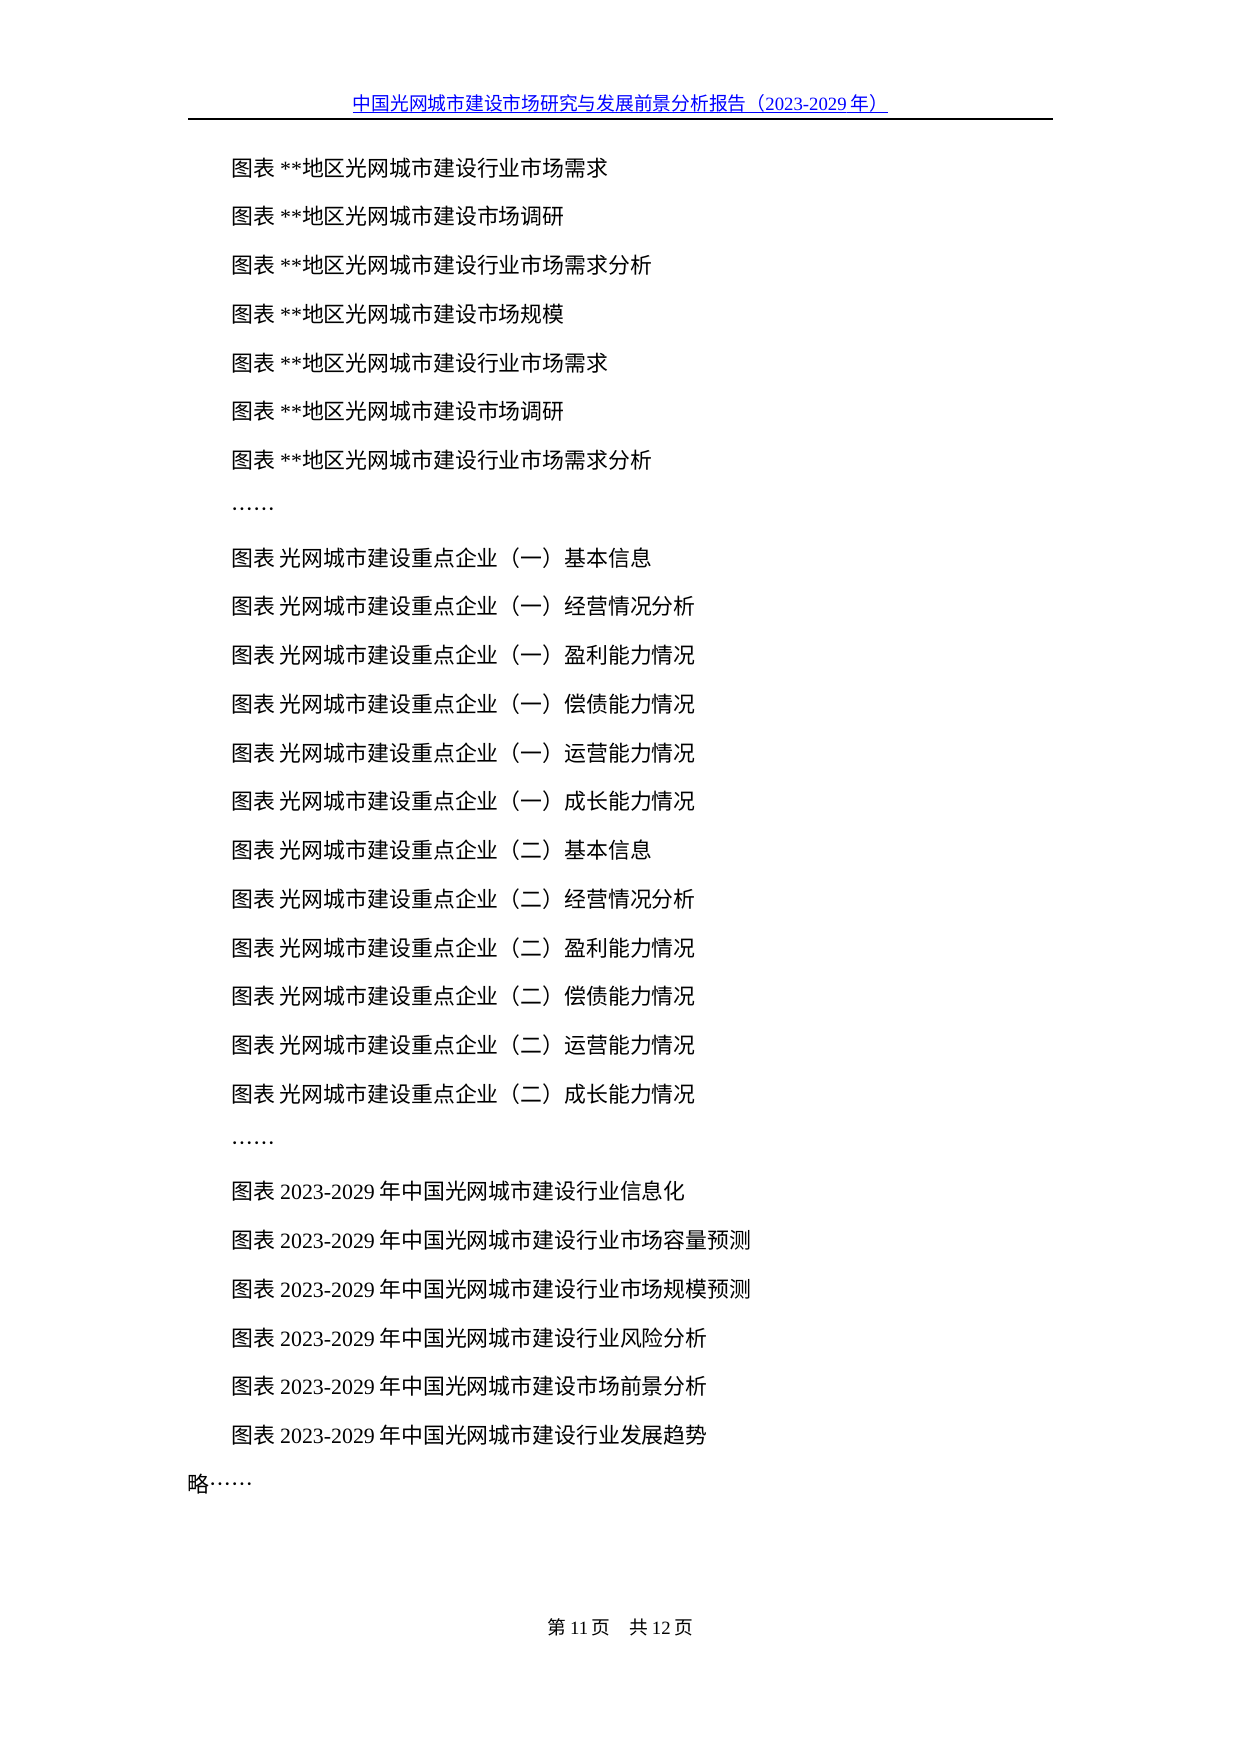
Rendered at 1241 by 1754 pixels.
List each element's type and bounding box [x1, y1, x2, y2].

text [187, 150, 1053, 1499]
